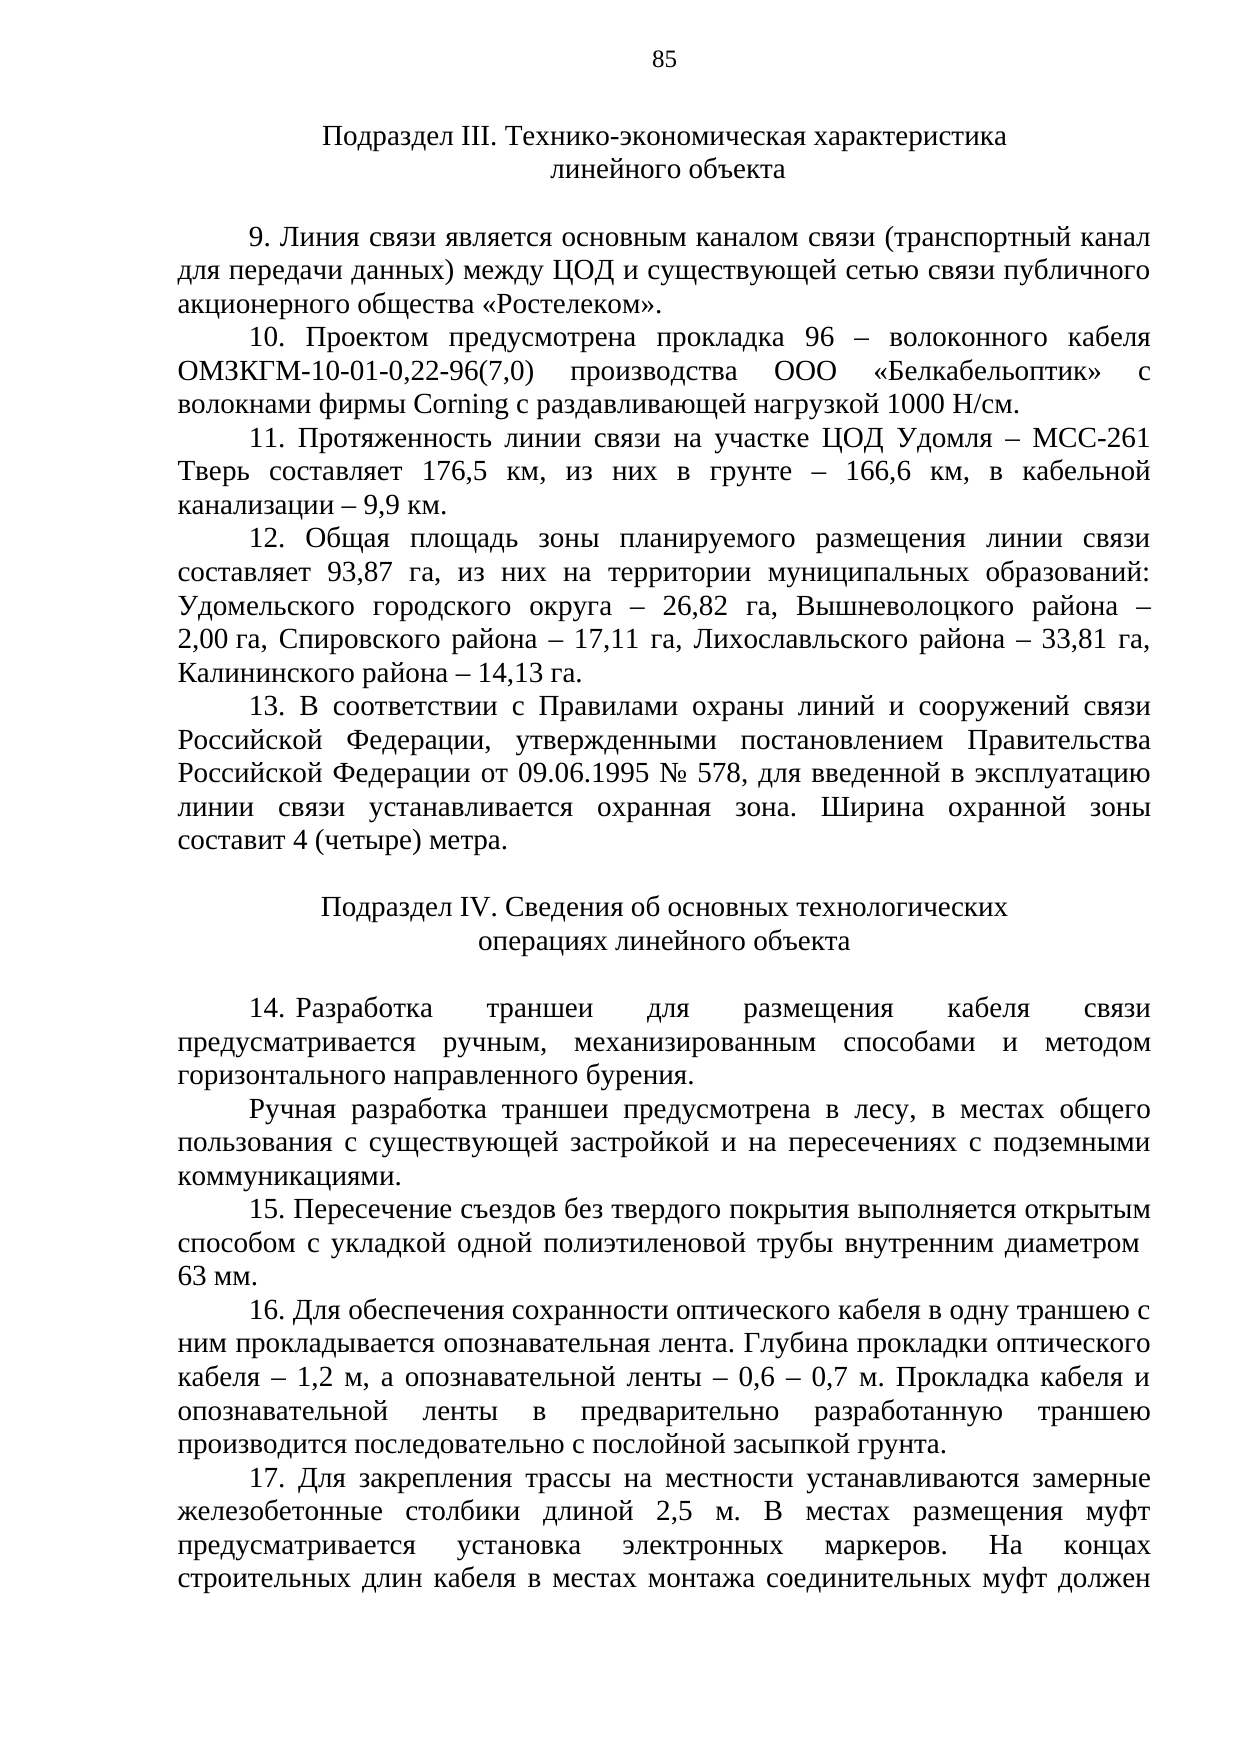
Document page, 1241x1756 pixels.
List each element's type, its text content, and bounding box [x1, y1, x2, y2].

text 9. Линия связи является основным каналом связи (транспортный канал для передачи данных) между ЦОД и существующей сетью связи публичного акционерного общества «Ростелеком». [177, 219, 1152, 319]
text 12. Общая площадь зоны планируемого размещения линии связи составляет 93,87 га, из них на территории муниципальных образований: Удомельского городского округа – 26,82 га, Вышневолоцкого района – 2,00 га, Спировского района – 17,11 га, Лихославльского района – 33,81 га, Калининского района – 14,13 га. [177, 521, 1152, 688]
text 16. Для обеспечения сохранности оптического кабеля в одну траншею с ним прокладывается опознавательная лента. Глубина прокладки оптического кабеля – 1,2 м, а опознавательной ленты – 0,6 – 0,7 м. Прокладка кабеля и опознавательной ленты в предварительно разработанную траншею производится последовательно с послойной засыпкой грунта. [177, 1292, 1152, 1460]
text 13. В соответствии с Правилами охраны линий и сооружений связи Российской Федерации, утвержденными постановлением Правительства Российской Федерации от 09.06.1995 № 578, для введенной в эксплуатацию линии связи устанавливается охранная зона. Ширина охранной зоны составит 4 (четыре) метра. [177, 688, 1152, 856]
text Подраздел III. Технико-экономическая характеристика [177, 118, 1152, 152]
text операциях линейного объекта [177, 923, 1152, 957]
text Подраздел IV. Сведения об основных технологических [177, 889, 1152, 923]
text 14. Разработка траншеи для размещения кабеля связи предусматривается ручным, механизированным способами и методом горизонтального направленного бурения. [177, 990, 1152, 1091]
text линейного объекта [177, 152, 1152, 185]
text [177, 1460, 1152, 1594]
text Ручная разработка траншеи предусмотрена в лесу, в местах общего пользования с существующей застройкой и на пересечениях с подземными коммуникациями. [177, 1091, 1152, 1191]
text 11. Протяженность линии связи на участке ЦОД Удомля – МСС-261 Тверь составляет 176,5 км, из них в грунте – 166,6 км, в кабельной канализации – 9,9 км. [177, 420, 1152, 521]
text 10. Проектом предусмотрена прокладка 96 – волоконного кабеля ОМЗКГМ-10-01-0,22-96(7,0) производства ООО «Белкабельоптик» с волокнами фирмы Corning с раздавливающей нагрузкой 1000 Н/см. [177, 319, 1152, 420]
text 15. Пересечение съездов без твердого покрытия выполняется открытым способом с укладкой одной полиэтиленовой трубы внутренним диаметром 63 мм. [177, 1191, 1152, 1292]
